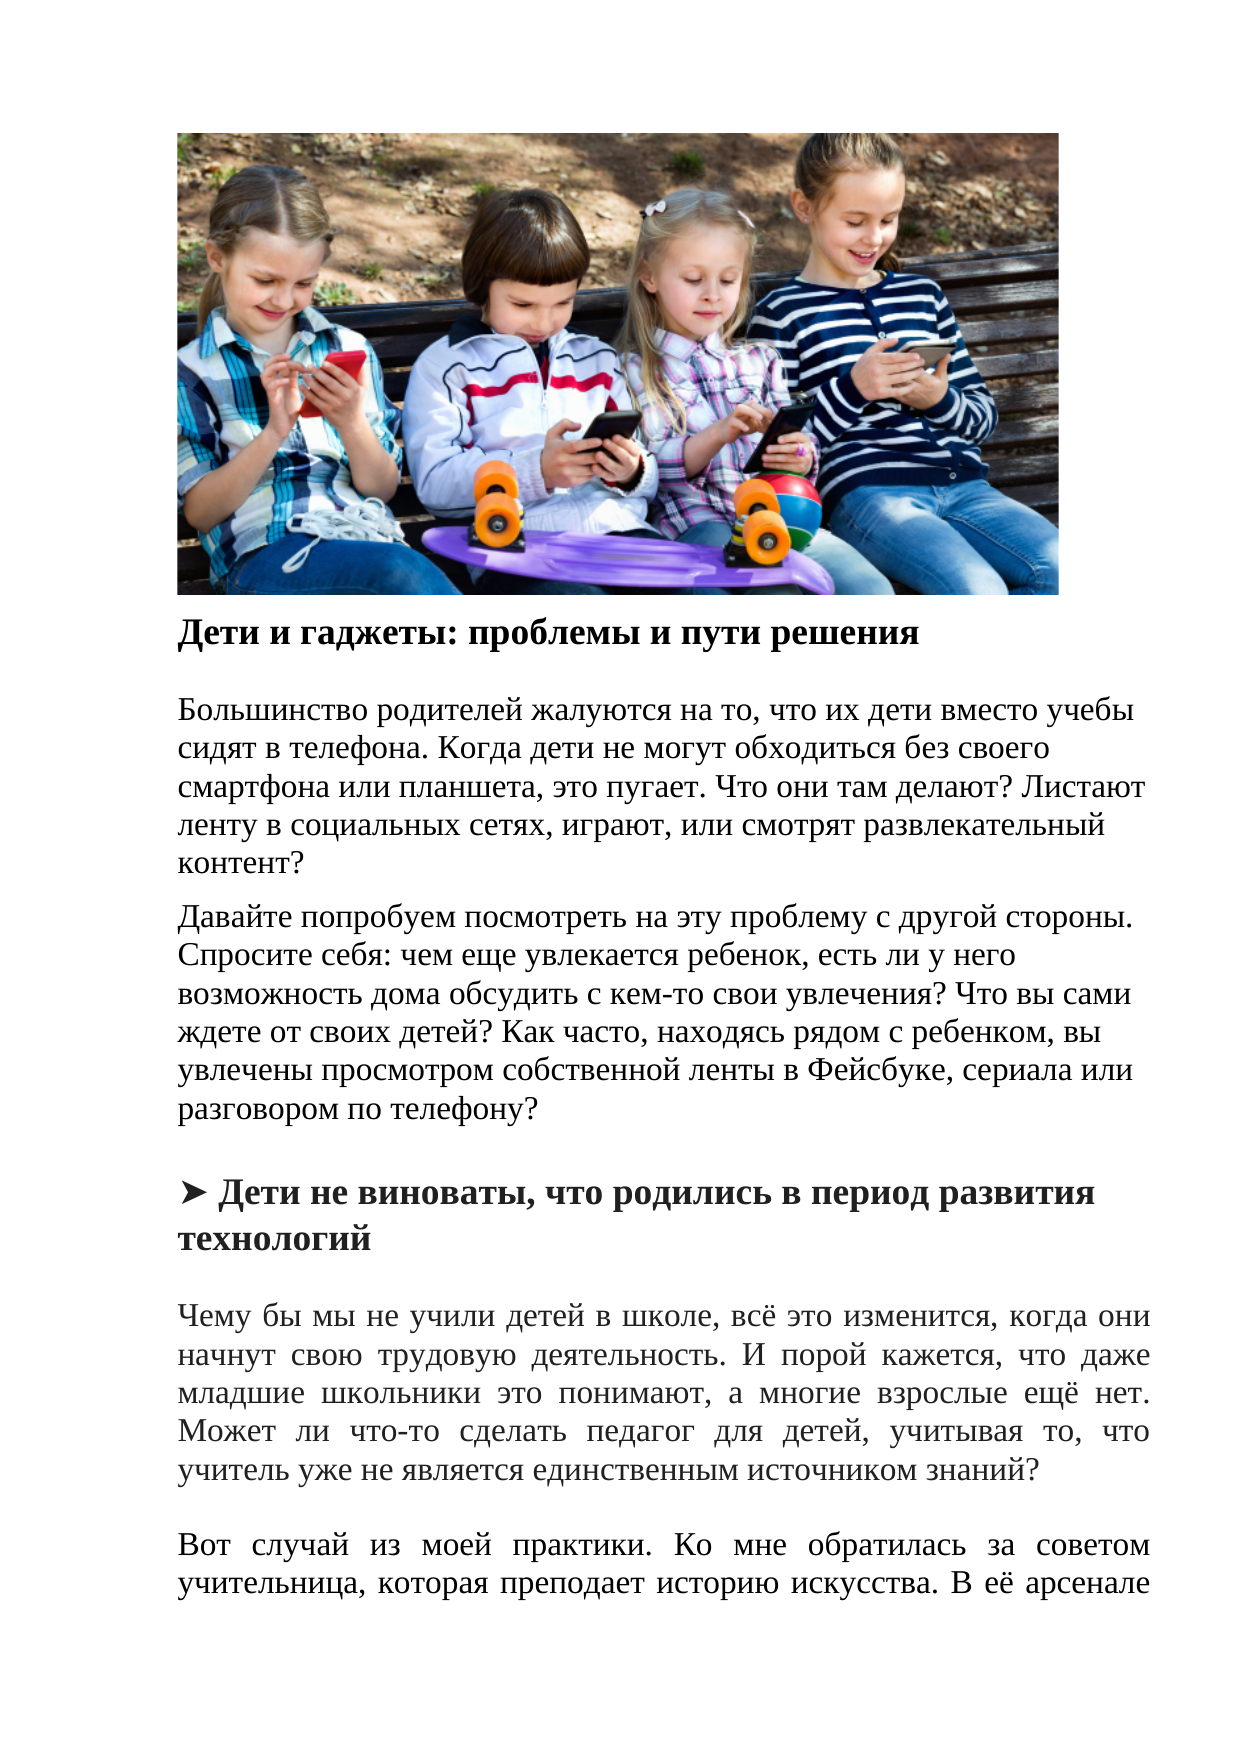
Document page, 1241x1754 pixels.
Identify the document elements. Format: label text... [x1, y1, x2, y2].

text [177, 1524, 1152, 1601]
text Давайте попробуем посмотреть на эту проблему с другой стороны. Спросите себя: чем еще увлекается ребенок, есть ли у него возможность дома обсудить с кем-то свои увлечения? Что вы сами ждете от своих детей? Как часто, находясь рядом с ребенком, вы увлечены просмотром собственной ленты в Фейсбуке, сериала или разговором по телефону? ➤ Дети не виноваты, что родились в период развития технологий [177, 896, 1152, 1259]
picture [177, 133, 1059, 595]
text Дети и гаджеты: проблемы и пути решения Большинство родителей жалуются на то, что их дети вместо учебы сидят в телефона. Когда дети не могут обходиться без своего смартфона или планшета, это пугает. Что они там делают? Листают ленту в социальных сетях, играют, или смотрят развлекательный контент? [177, 609, 1152, 881]
text Чему бы мы не учили детей в школе, всё это изменится, когда они начнут свою трудовую деятельность. И порой кажется, что даже младшие школьники это понимают, а многие взрослые ещё нет. Может ли что-то сделать педагог для детей, учитывая то, что учитель уже не является единственным источником знаний? [177, 1296, 1152, 1487]
